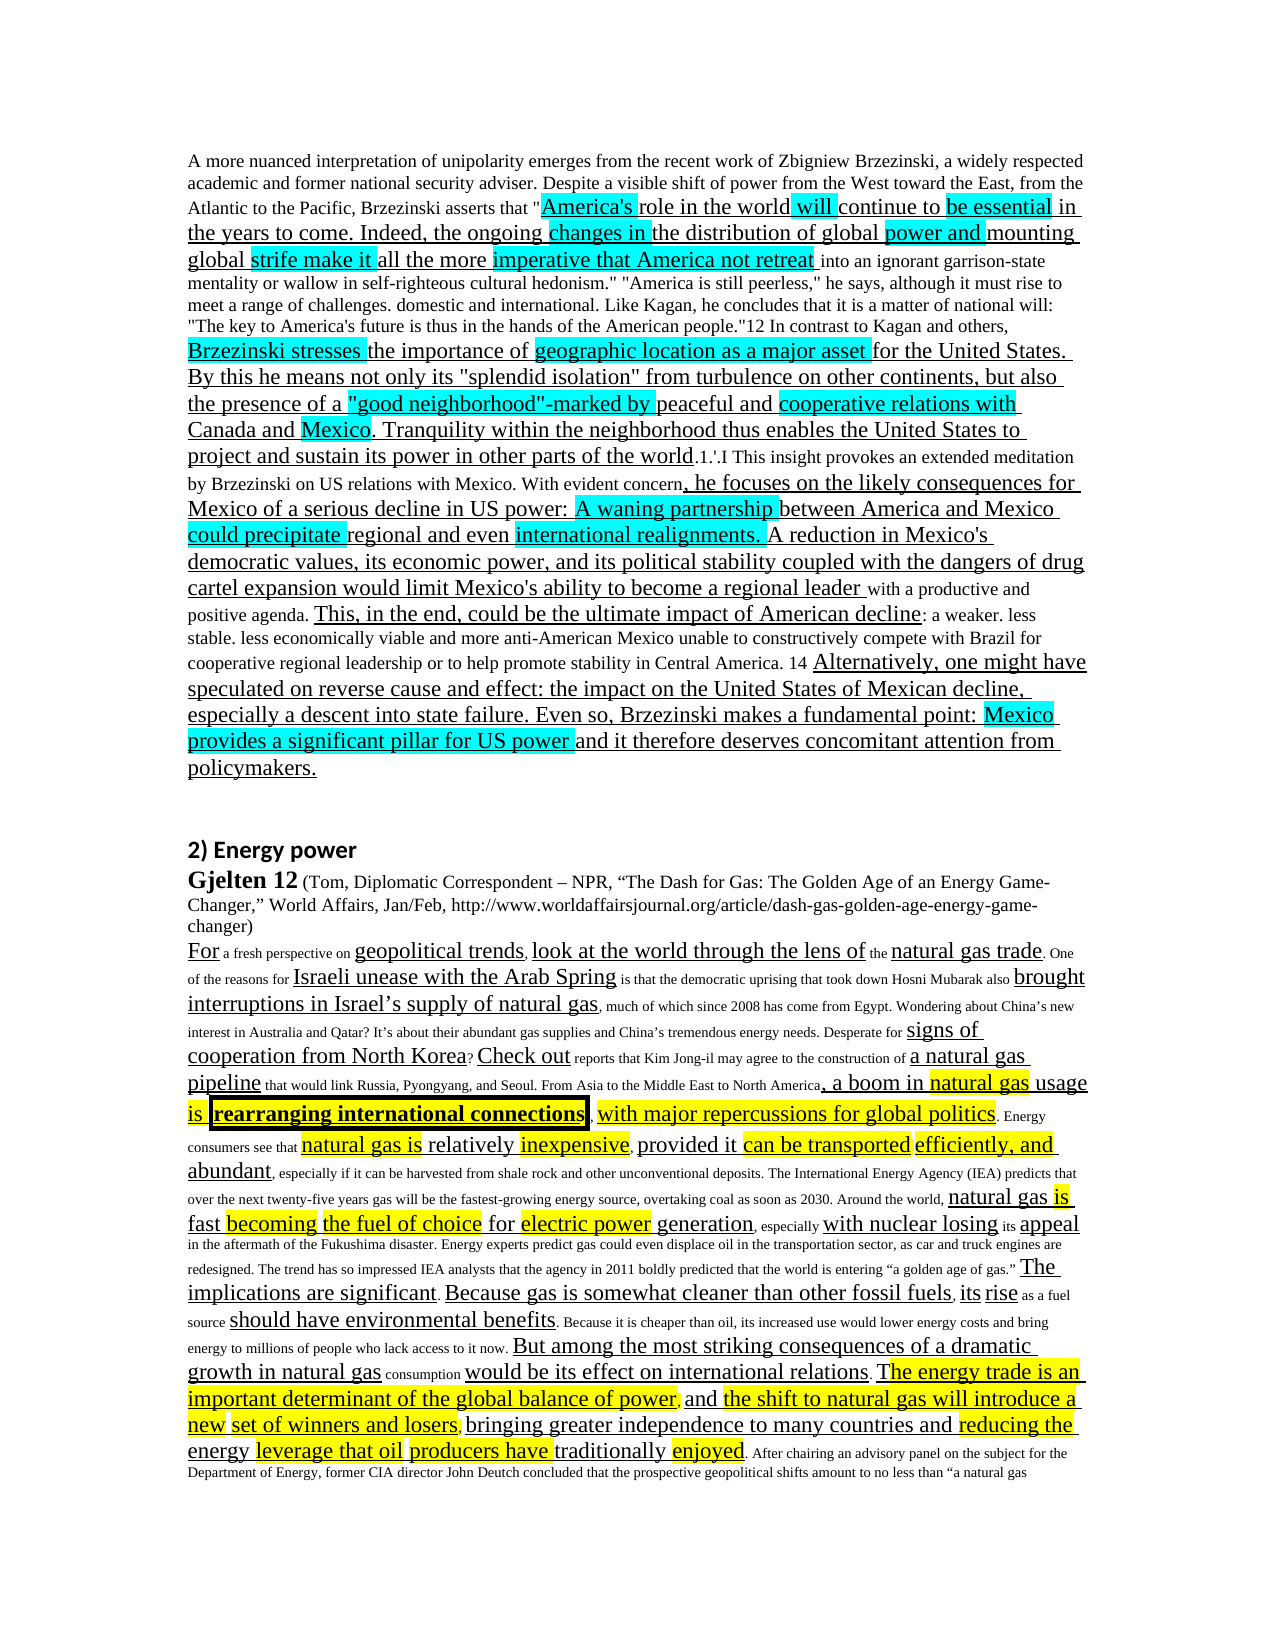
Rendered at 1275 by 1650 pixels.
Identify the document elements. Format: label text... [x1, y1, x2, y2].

text A more nuanced interpretation of unipolarity emerges from the recent work of Zbigniew Brzezinski, a widely respected academic and former national security adviser. Despite a visible shift of power from the West toward the East, from the Atlantic to the Pacific, Brzezinski asserts that "America's role in the world will continue to be essential in the years to come. Indeed, the ongoing changes in the distribution of global power and mounting global strife make it all the more imperative that America not retreat into an ignorant garrison-state mentality or wallow in self-righteous cultural hedonism." "America is still peerless," he says, although it must rise to meet a range of challenges. domestic and international. Like Kagan, he concludes that it is a matter of national will: "The key to America's future is thus in the hands of the American people."12 In contrast to Kagan and others, Brzezinski stresses the importance of geographic location as a major asset for the United States. By this he means not only its "splendid isolation" from turbulence on other continents, but also the presence of a "good neighborhood"-marked by peaceful and cooperative relations with Canada and Mexico. Tranquility within the neighborhood thus enables the United States to project and sustain its power in other parts of the world.1.'.I This insight provokes an extended meditation by Brzezinski on US relations with Mexico. With evident concern, he focuses on the likely consequences for Mexico of a serious decline in US power: A waning partnership between America and Mexico could precipitate regional and even international realignments. A reduction in Mexico's democratic values, its economic power, and its political stability coupled with the dangers of drug cartel expansion would limit Mexico's ability to become a regional leader with a productive and positive agenda. This, in the end, could be the ultimate impact of American decline: a weaker. less stable. less economically viable and more anti-American Mexico unable to constructively compete with Brazil for cooperative regional leadership or to help promote stability in Central America. 14 Alternatively, one might have speculated on reverse cause and effect: the impact on the United States of Mexican decline, especially a descent into state failure. Even so, Brzezinski makes a fundamental point: Mexico provides a significant pillar for US power and it therefore deserves concomitant attention from policymakers. [187, 150, 1087, 780]
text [187, 937, 1087, 1481]
subtitle 2) Energy power [187, 834, 1087, 865]
text Gjelten 12 (Tom, Diplomatic Correspondent – NPR, “The Dash for Gas: The Golden Age of an Energy Game-Changer,” World Affairs, Jan/Feb, http://www.worldaffairsjournal.org/article/dash-gas-golden-age-energy-game-changer) [187, 865, 1087, 937]
